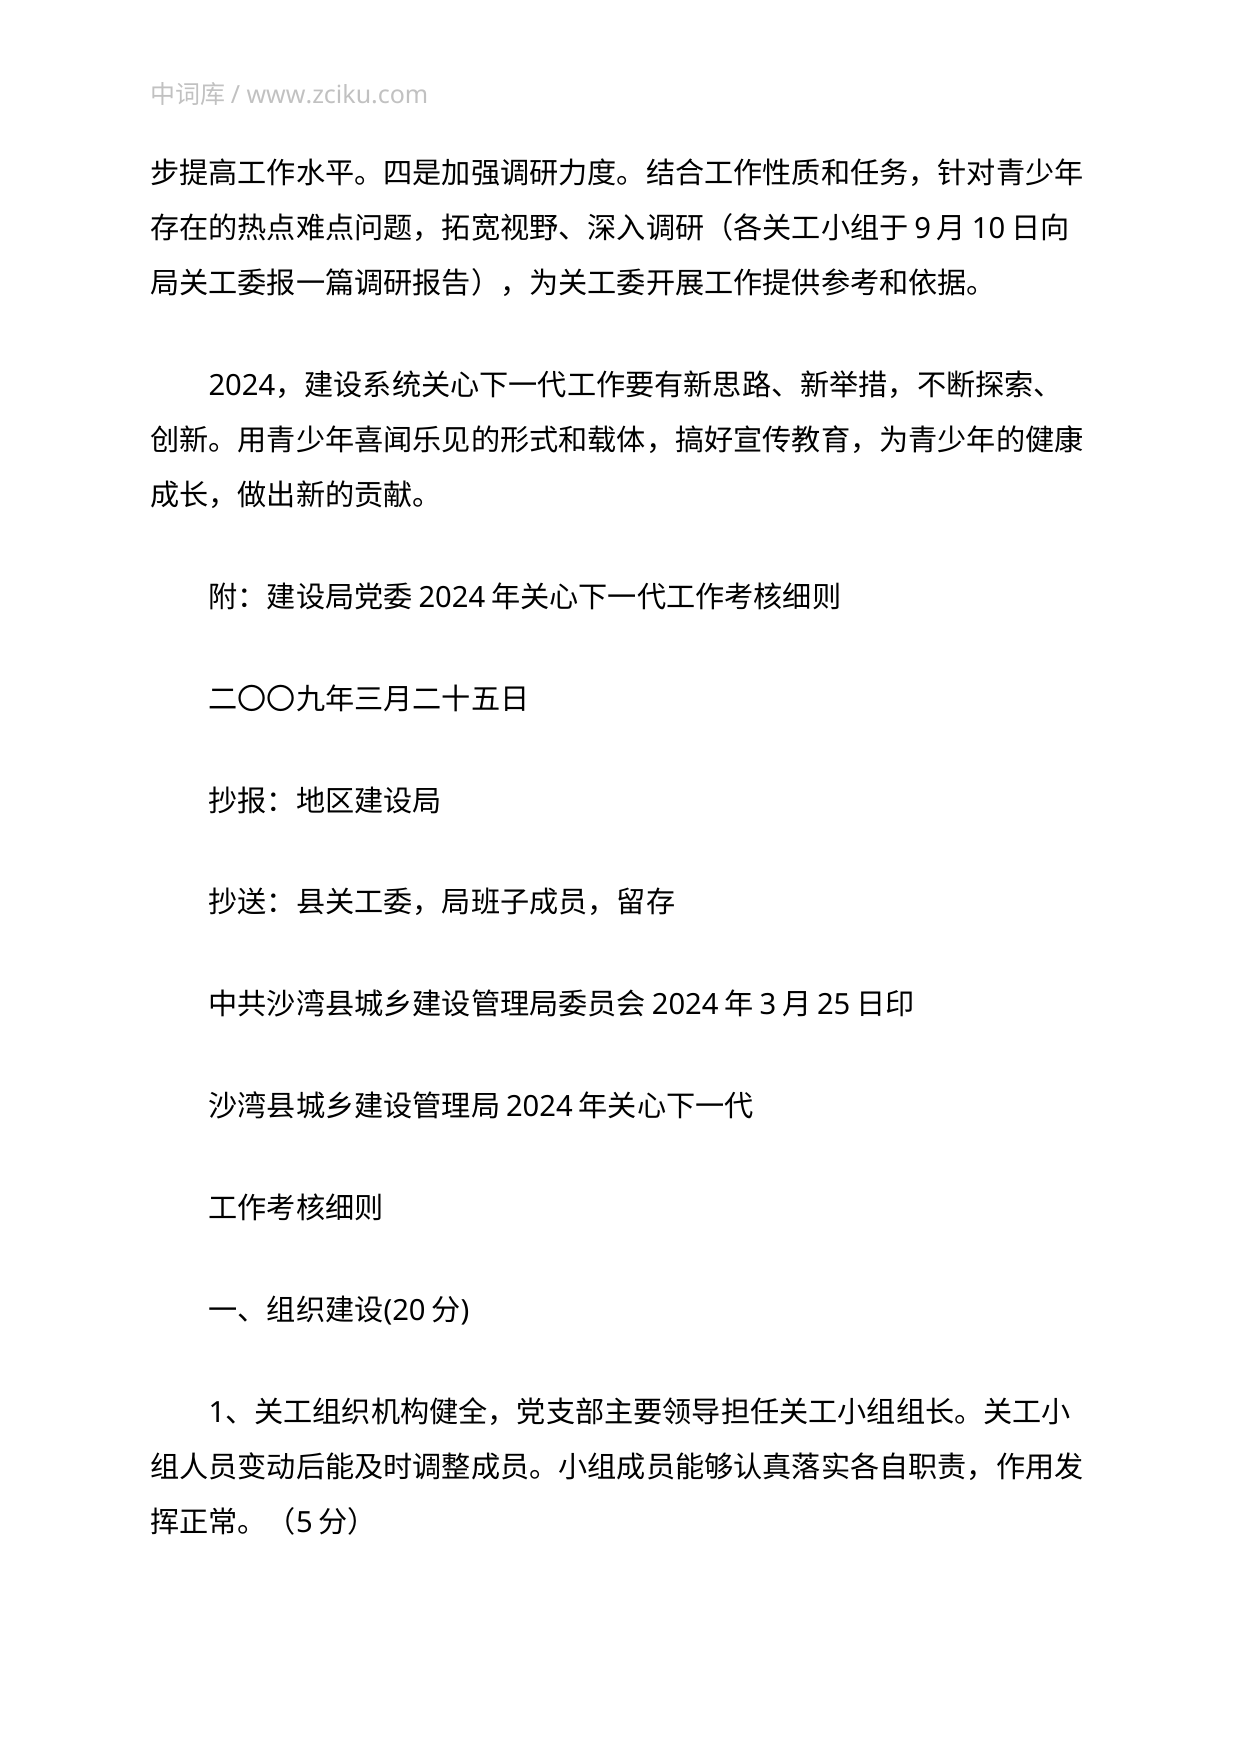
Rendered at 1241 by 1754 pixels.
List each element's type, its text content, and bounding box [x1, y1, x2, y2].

text 1、关工组织机构健全，党支部主要领导担任关工小组组长。关工小组人员变动后能及时调整成员。小组成员能够认真落实各自职责，作用发挥正常。（5分） [150, 1388, 1090, 1541]
text 一、组织建设(20分) [150, 1286, 1090, 1329]
text 抄送：县关工委，局班子成员，留存 [150, 879, 1090, 921]
text 附：建设局党委2024年关心下一代工作考核细则 [150, 573, 1090, 616]
text 工作考核细则 [150, 1184, 1090, 1227]
text 2024，建设系统关心下一代工作要有新思路、新举措，不断探索、创新。用青少年喜闻乐见的形式和载体，搞好宣传教育，为青少年的健康成长，做出新的贡献。 [150, 362, 1090, 514]
text 沙湾县城乡建设管理局2024年关心下一代 [150, 1083, 1090, 1125]
text 抄报：地区建设局 [150, 777, 1090, 819]
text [150, 150, 1090, 302]
text 中共沙湾县城乡建设管理局委员会2024年3月25日印 [150, 981, 1090, 1023]
text 二〇〇九年三月二十五日 [150, 675, 1090, 718]
